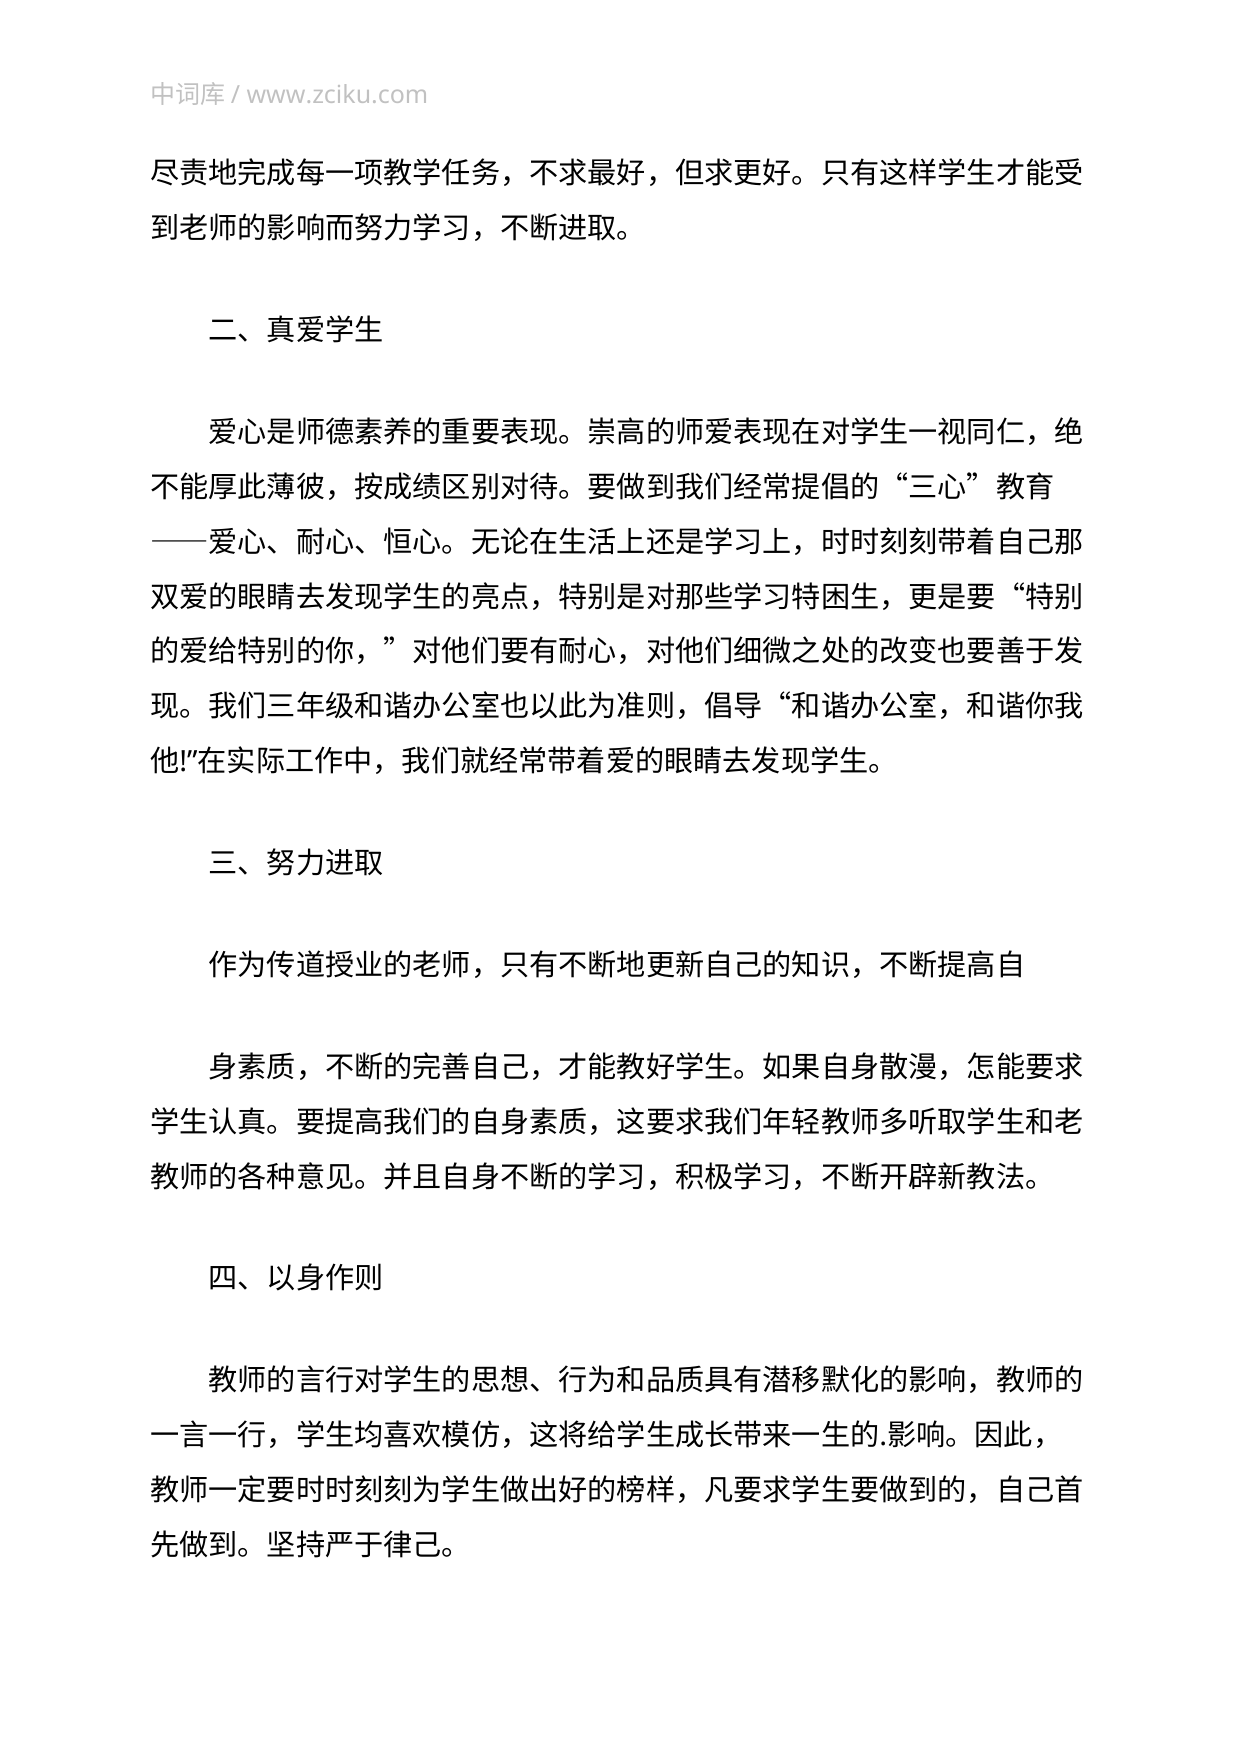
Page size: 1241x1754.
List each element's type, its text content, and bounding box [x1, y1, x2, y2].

text 爱心是师德素养的重要表现。崇高的师爱表现在对学生一视同仁，绝不能厚此薄彼，按成绩区别对待。要做到我们经常提倡的“三心”教育——爱心、耐心、恒心。无论在生活上还是学习上，时时刻刻带着自己那双爱的眼睛去发现学生的亮点，特别是对那些学习特困生，更是要“特别的爱给特别的你，”对他们要有耐心，对他们细微之处的改变也要善于发现。我们三年级和谐办公室也以此为准则，倡导“和谐办公室，和谐你我他!”在实际工作中，我们就经常带着爱的眼睛去发现学生。 [150, 408, 1090, 780]
text 教师的言行对学生的思想、行为和品质具有潜移默化的影响，教师的一言一行，学生均喜欢模仿，这将给学生成长带来一生的.影响。因此，教师一定要时时刻刻为学生做出好的榜样，凡要求学生要做到的，自己首先做到。坚持严于律己。 [150, 1357, 1090, 1564]
text 身素质，不断的完善自己，才能教好学生。如果自身散漫，怎能要求学生认真。要提高我们的自身素质，这要求我们年轻教师多听取学生和老教师的各种意见。并且自身不断的学习，积极学习，不断开辟新教法。 [150, 1043, 1090, 1195]
text 四、以身作则 [150, 1255, 1090, 1297]
text 二、真爱学生 [150, 307, 1090, 349]
text 三、努力进取 [150, 840, 1090, 882]
text 作为传道授业的老师，只有不断地更新自己的知识，不断提高自 [150, 942, 1090, 984]
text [150, 150, 1090, 247]
